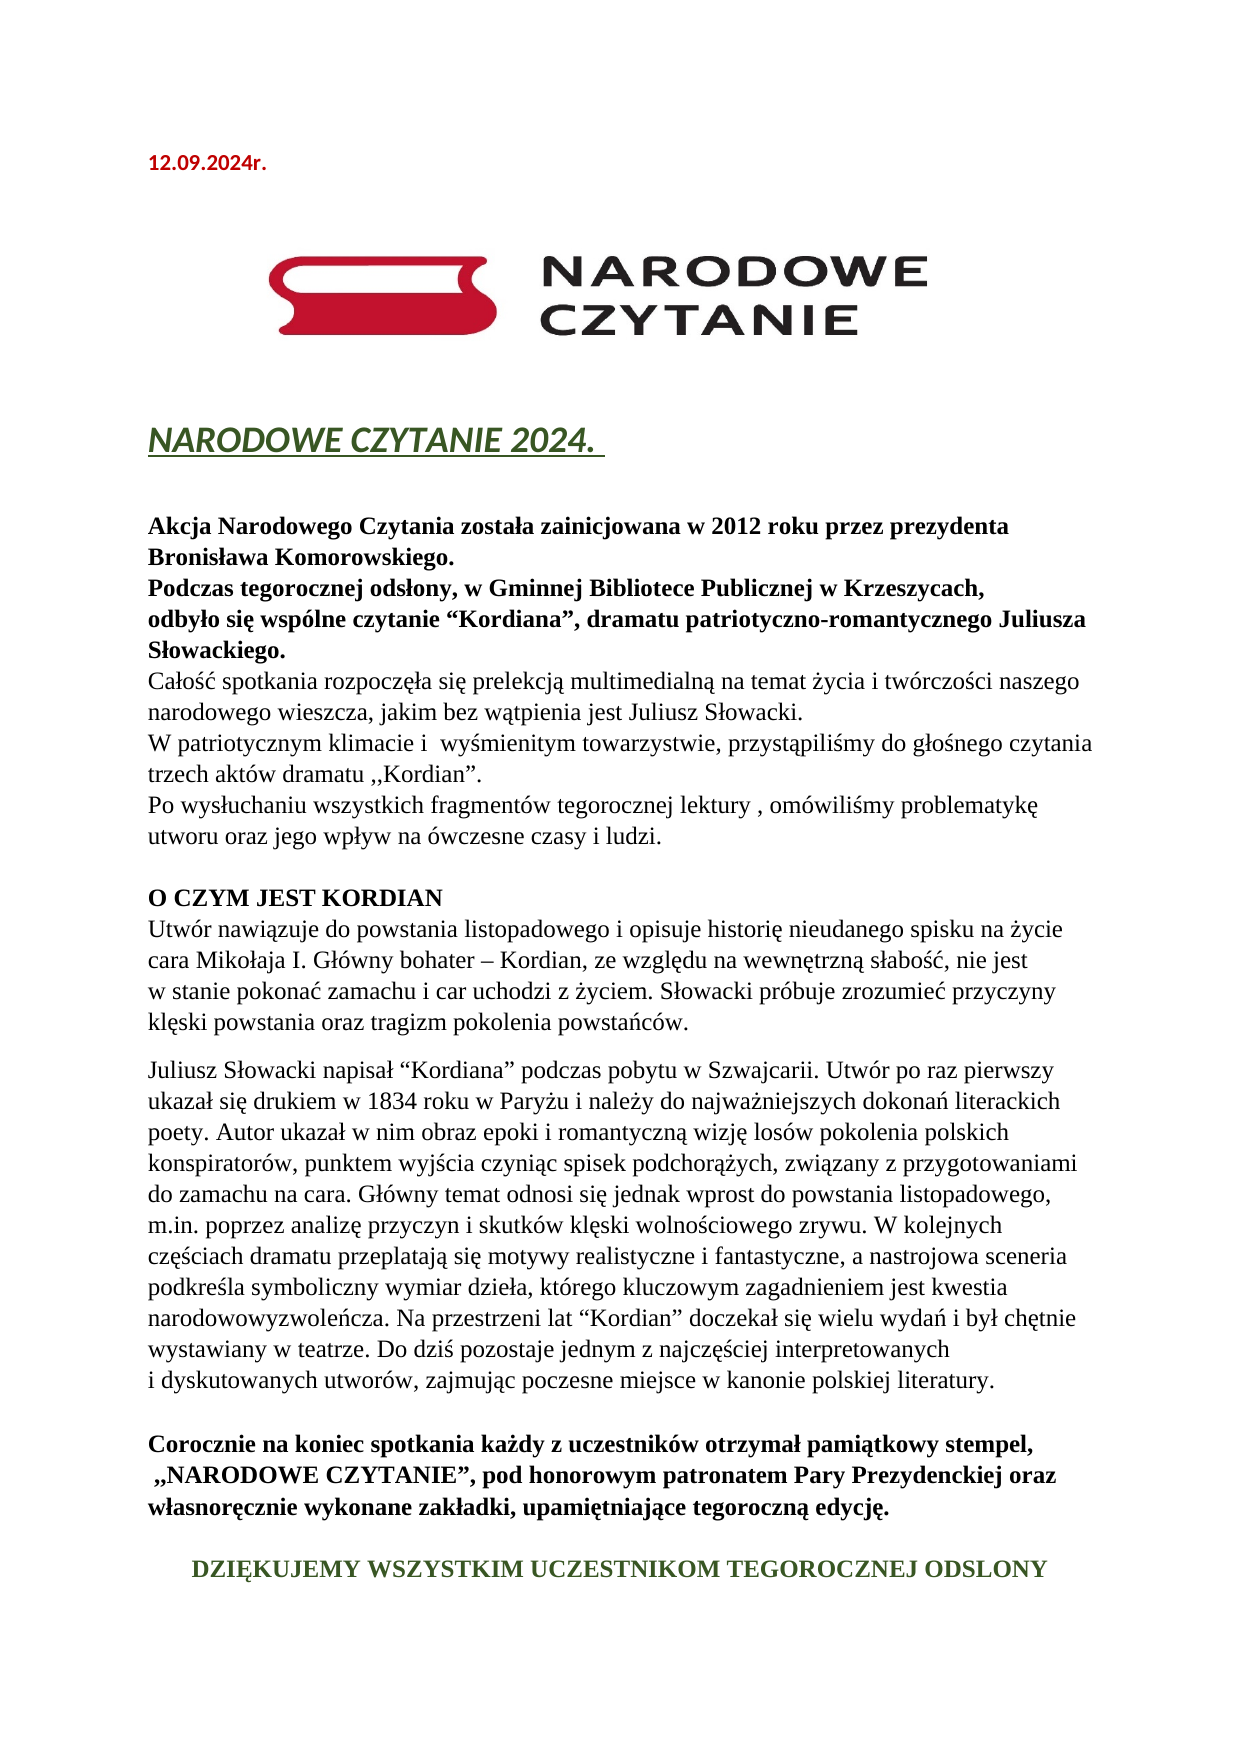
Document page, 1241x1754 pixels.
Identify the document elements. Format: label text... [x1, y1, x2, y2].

text Juliusz Słowacki napisał “Kordiana” podczas pobytu w Szwajcarii. Utwór po raz pierwszy ukazał się drukiem w 1834 roku w Paryżu i należy do najważniejszych dokonań literackich poety. Autor ukazał w nim obraz epoki i romantyczną wizję losów pokolenia polskich konspiratorów, punktem wyjścia czyniąc spisek podchorążych, związany z przygotowaniami do zamachu na cara. Główny temat odnosi się jednak wprost do powstania listopadowego, m.in. poprzez analizę przyczyn i skutków klęski wolnościowego zrywu. W kolejnych częściach dramatu przeplatają się motywy realistyczne i fantastyczne, a nastrojowa sceneria podkreśla symboliczny wymiar dzieła, którego kluczowym zagadnieniem jest kwestia narodowowyzwoleńcza. Na przestrzeni lat “Kordian” doczekał się wielu wydań i był chętnie wystawiany w teatrze. Do dziś pozostaje jednym z najczęściej interpretowanych i dyskutowanych utworów, zajmując poczesne miejsce w kanonie polskiej literatury. Corocznie na koniec spotkania każdy z uczestników otrzymał pamiątkowy stempel, ,,NARODOWE CZYTANIE”, pod honorowym patronatem Pary Prezydenckiej oraz własnoręcznie wykonane zakładki, upamiętniające tegoroczną edycję. DZIĘKUJEMY WSZYSTKIM UCZESTNIKOM TEGOROCZNEJ ODSLONY [148, 1055, 1093, 1582]
text Akcja Narodowego Czytania została zainicjowana w 2012 roku przez prezydenta Bronisława Komorowskiego. Podczas tegorocznej odsłony, w Gminnej Bibliotece Publicznej w Krzeszycach, odbyło się wspólne czytanie “Kordiana”, dramatu patriotyczno-romantycznego Juliusza Słowackiego. Całość spotkania rozpoczęła się prelekcją multimedialną na temat życia i twórczości naszego narodowego wieszcza, jakim bez wątpienia jest Juliusz Słowacki. W patriotycznym klimacie i wyśmienitym towarzystwie, przystąpiliśmy do głośnego czytania trzech aktów dramatu ,,Kordian”. Po wysłuchaniu wszystkich fragmentów tegorocznej lektury , omówiliśmy problematykę utworu oraz jego wpływ na ówczesne czasy i ludzi. O CZYM JEST KORDIAN Utwór nawiązuje do powstania listopadowego i opisuje historię nieudanego spisku na życie cara Mikołaja I. Główny bohater – Kordian, ze względu na wewnętrzną słabość, nie jest w stanie pokonać zamachu i car uchodzi z życiem. Słowacki próbuje zrozumieć przyczyny klęski powstania oraz tragizm pokolenia powstańców. [148, 511, 1093, 1036]
picture [147, 177, 1048, 413]
